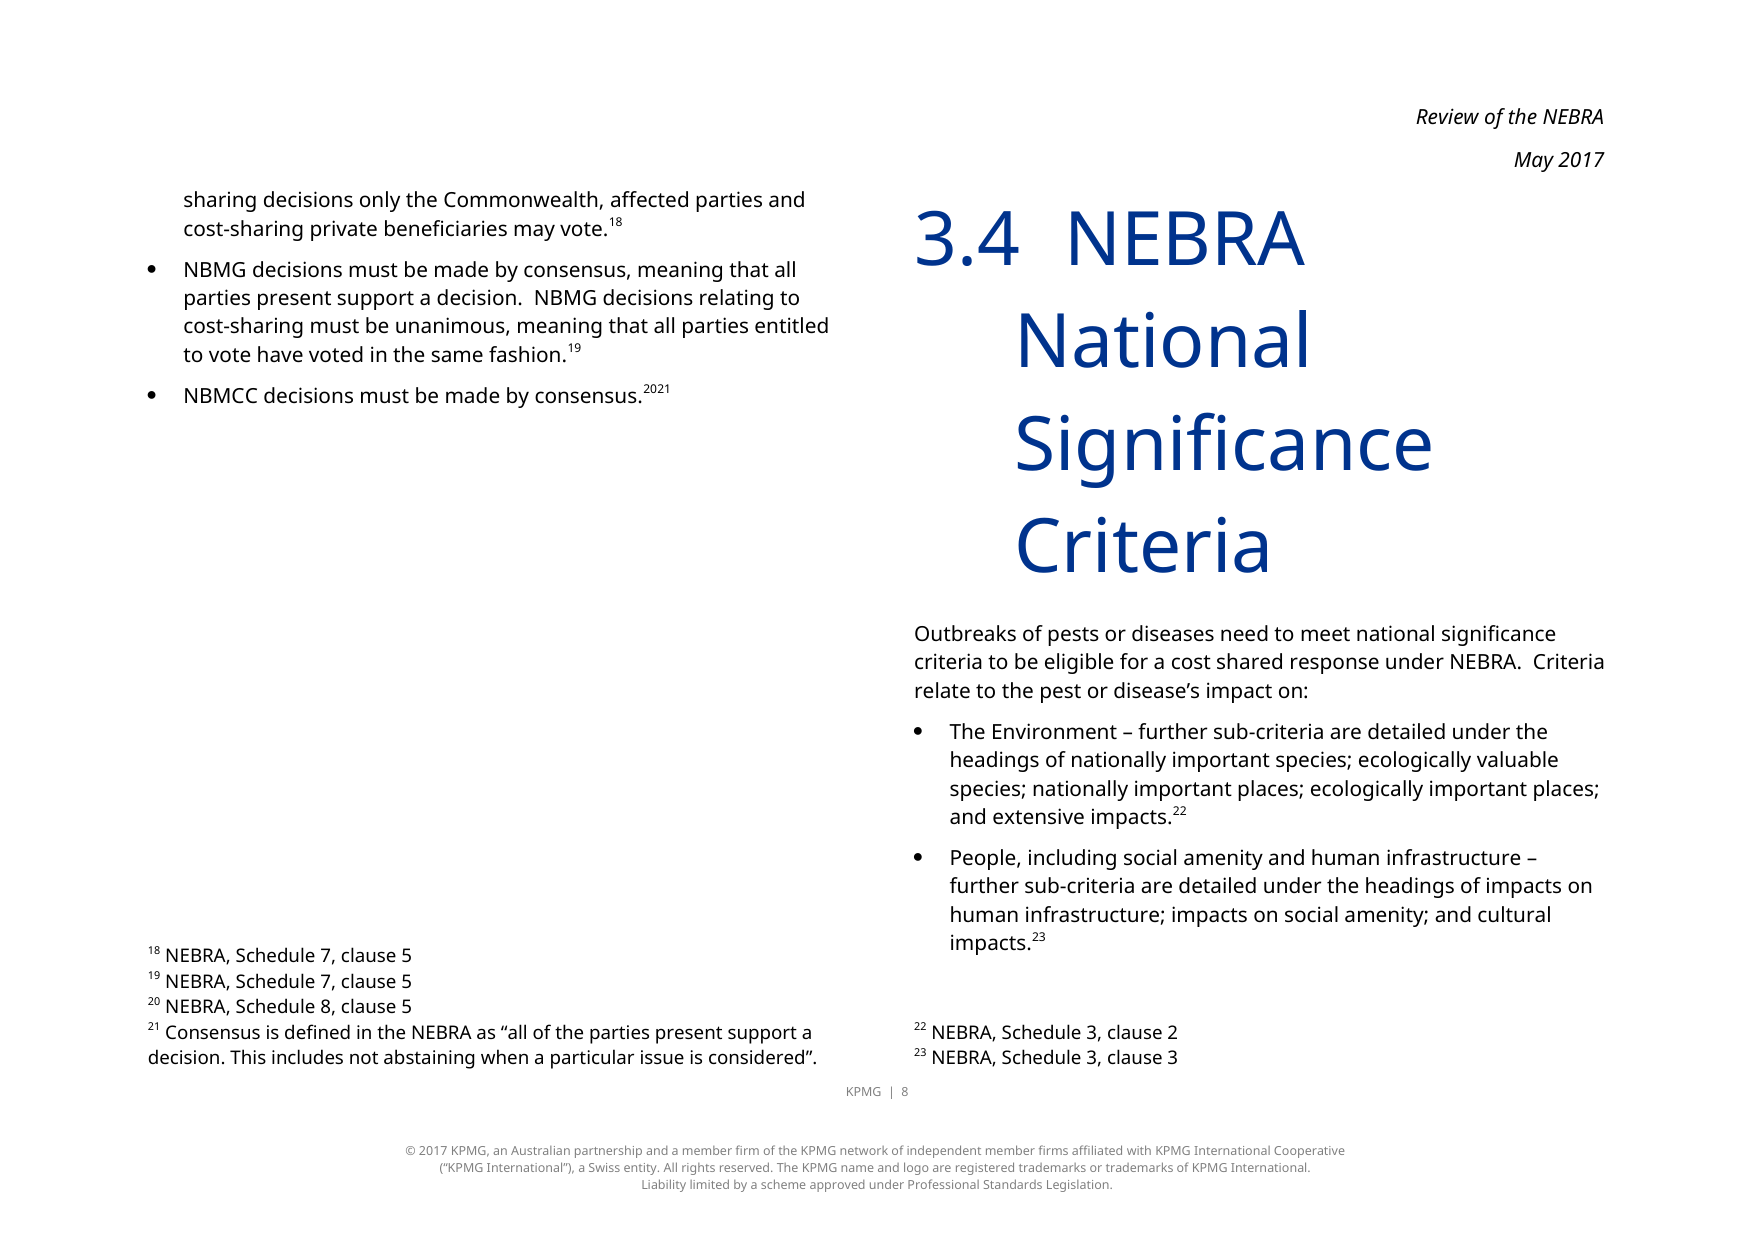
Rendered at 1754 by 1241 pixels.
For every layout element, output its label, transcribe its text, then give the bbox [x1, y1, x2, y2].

subtitle NEBRA National Significance Criteria [914, 185, 1606, 594]
text NBMCC decisions must be made by consensus. [148, 381, 840, 409]
text Outbreaks of pests or diseases need to meet national significance criteria to be eligible for a cost shared response under NEBRA. Criteria relate to the pest or disease’s impact on: [914, 619, 1606, 704]
text People, including social amenity and human infrastructure – further sub-criteria are detailed under the headings of impacts on human infrastructure; impacts on social amenity; and cultural impacts. [914, 843, 1606, 957]
text NBMG decisions must be made by consensus, meaning that all parties present support a decision. NBMG decisions relating to cost-sharing must be unanimous, meaning that all parties entitled to vote have voted in the same fashion. [148, 255, 840, 368]
text The Environment – further sub-criteria are detailed under the headings of nationally important species; ecologically valuable species; nationally important places; ecologically important places; and extensive impacts. [914, 717, 1606, 831]
